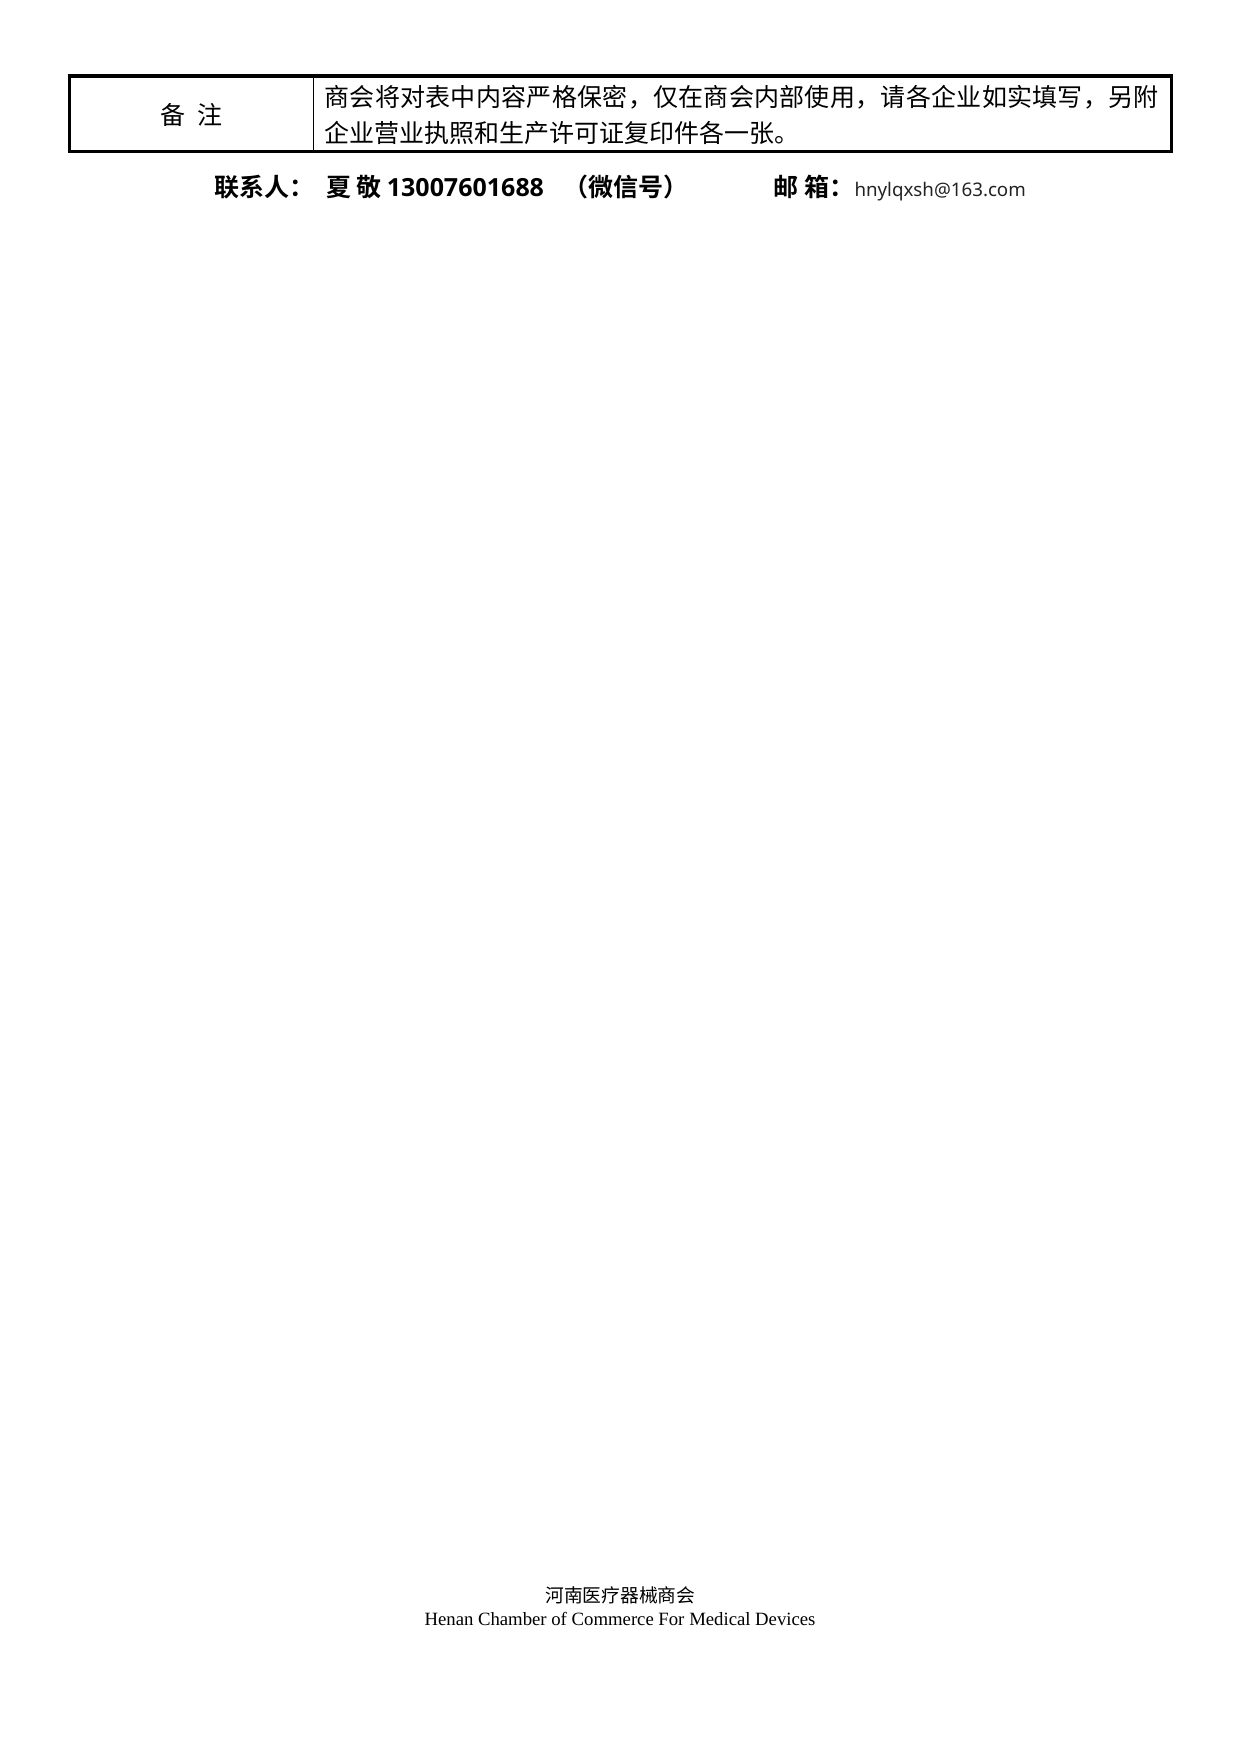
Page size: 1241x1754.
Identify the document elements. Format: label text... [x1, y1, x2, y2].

text 联系人： 夏 敬13007601688 （微信号） 邮 箱：hnylqxsh@163.com [75, 153, 1165, 218]
table_cell 备 注 [71, 78, 313, 150]
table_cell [314, 78, 1170, 150]
